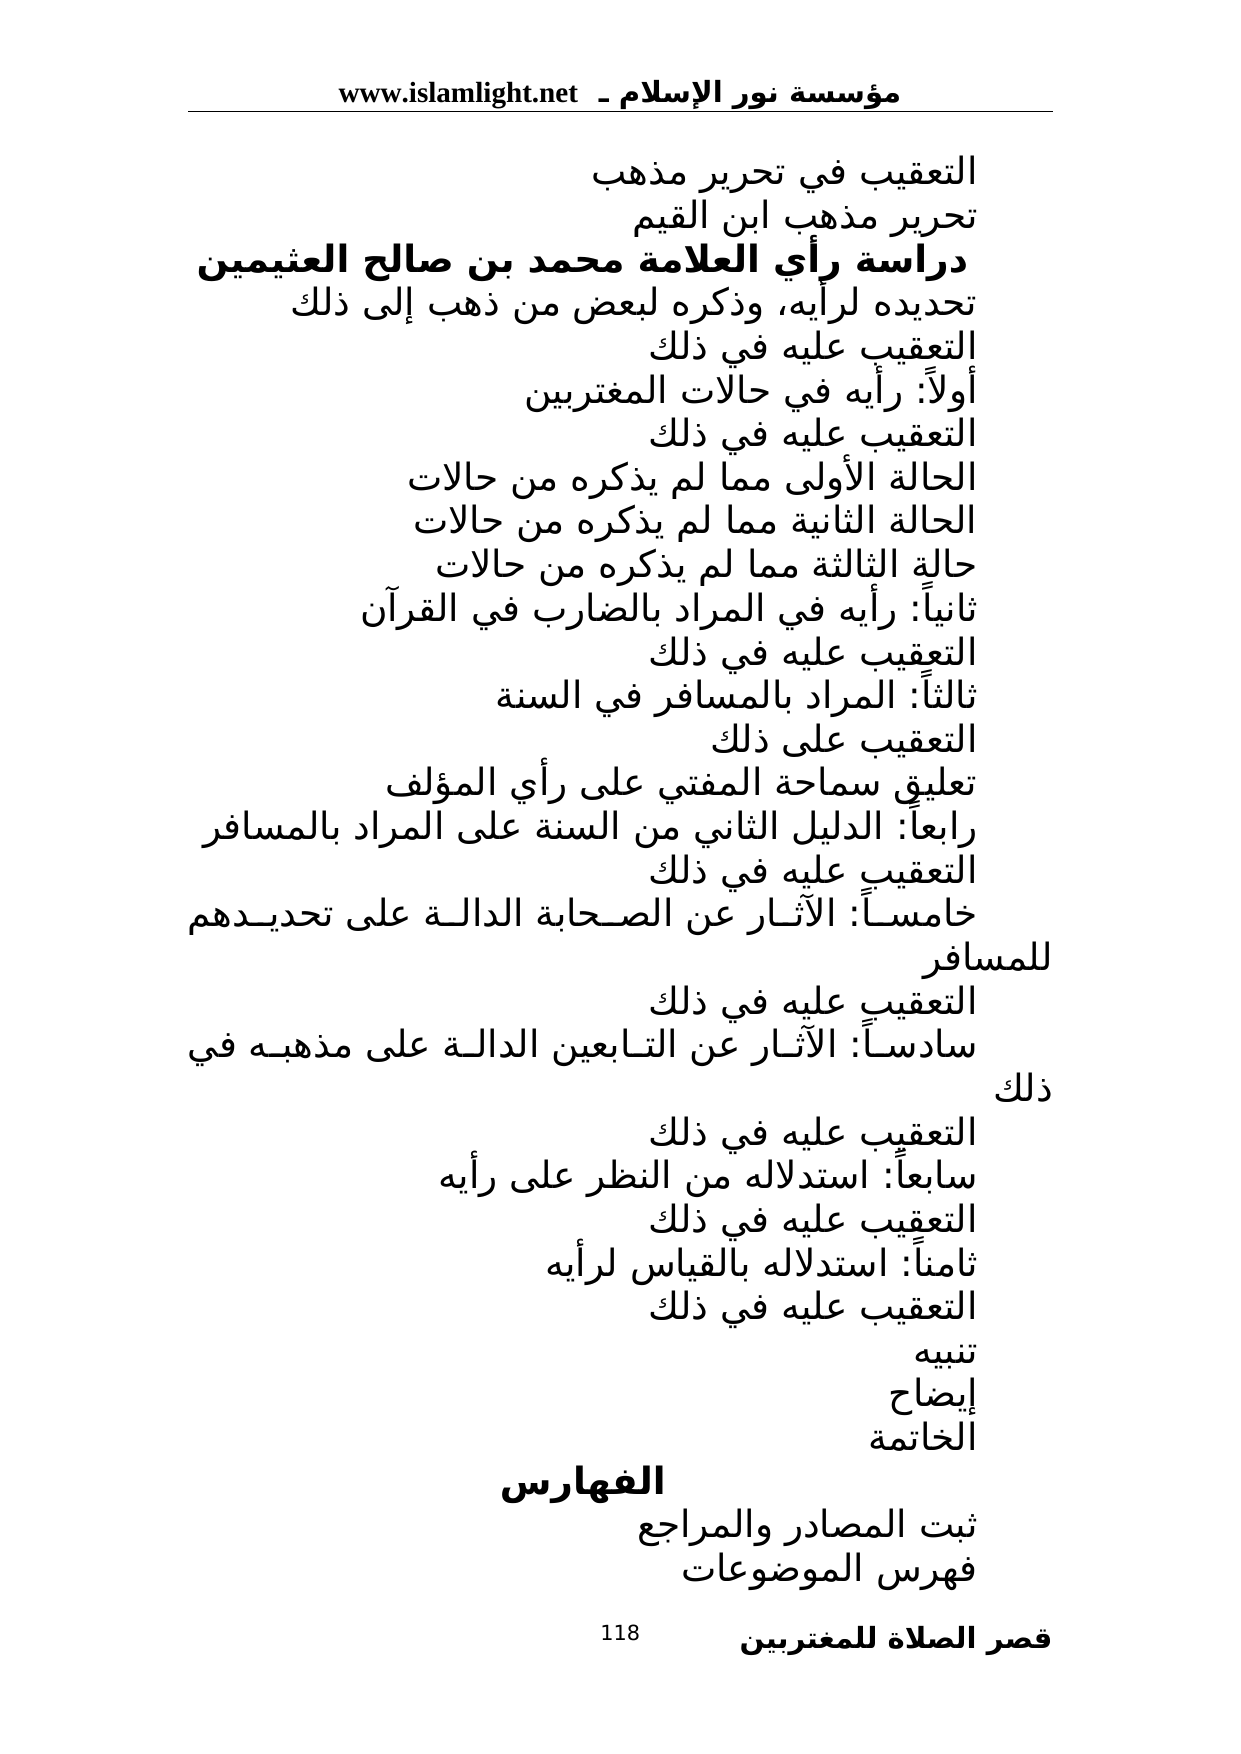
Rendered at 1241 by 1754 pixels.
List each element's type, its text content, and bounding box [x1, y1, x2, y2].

text التعقيب عليه في ذلك [187, 1285, 1053, 1328]
text التعقيب عليه في ذلك [187, 412, 1053, 456]
text تحرير مذهب ابن القيم [187, 194, 1053, 237]
text الفهارس [187, 1459, 1053, 1503]
text التعقيب على ذلك [187, 717, 1053, 761]
text ثبت المصادر والمراجع [187, 1503, 1053, 1547]
text ثامناً: استدلاله بالقياس لرأيه [187, 1241, 1053, 1285]
text التعقيب عليه في ذلك [187, 979, 1053, 1023]
text التعقيب عليه في ذلك [187, 630, 1053, 674]
text أولاً: رأيه في حالات المغتربين [187, 368, 1053, 412]
text إيضاح [187, 1372, 1053, 1416]
text التعقيب عليه في ذلك [187, 324, 1053, 368]
text حالة الثالثة مما لم يذكره من حالات [187, 543, 1053, 586]
text سابعاً: استدلاله من النظر على رأيه [187, 1154, 1053, 1197]
text دراسة رأي العلامة محمد بن صالح العثيمين [187, 237, 1053, 281]
text تحديده لرأيه، وذكره لبعض من ذهب إلى ذلك [187, 281, 1053, 324]
text رابعاً: الدليل الثاني من السنة على المراد بالمسافر [187, 805, 1053, 848]
text التعقيب في تحرير مذهب [187, 150, 1053, 194]
text التعقيب عليه في ذلك [187, 1197, 1053, 1241]
text الحالة الثانية مما لم يذكره من حالات [187, 499, 1053, 543]
text الخاتمة [187, 1416, 1053, 1459]
text التعقيب عليه في ذلك [187, 1110, 1053, 1154]
text التعقيب عليه في ذلك [187, 848, 1053, 892]
text خامساً: الآثار عن الصحابة الدالة على تحديدهم للمسافر [187, 892, 1053, 979]
text ثالثاً: المراد بالمسافر في السنة [187, 674, 1053, 717]
text فهرس الموضوعات [187, 1547, 1053, 1590]
text تعليق سماحة المفتي على رأي المؤلف [187, 761, 1053, 805]
text ثانياً: رأيه في المراد بالضارب في القرآن [187, 586, 1053, 630]
text تنبيه [187, 1328, 1053, 1372]
text سادساً: الآثار عن التابعين الدالة على مذهبه في ذلك [187, 1023, 1053, 1110]
text الحالة الأولى مما لم يذكره من حالات [187, 456, 1053, 499]
